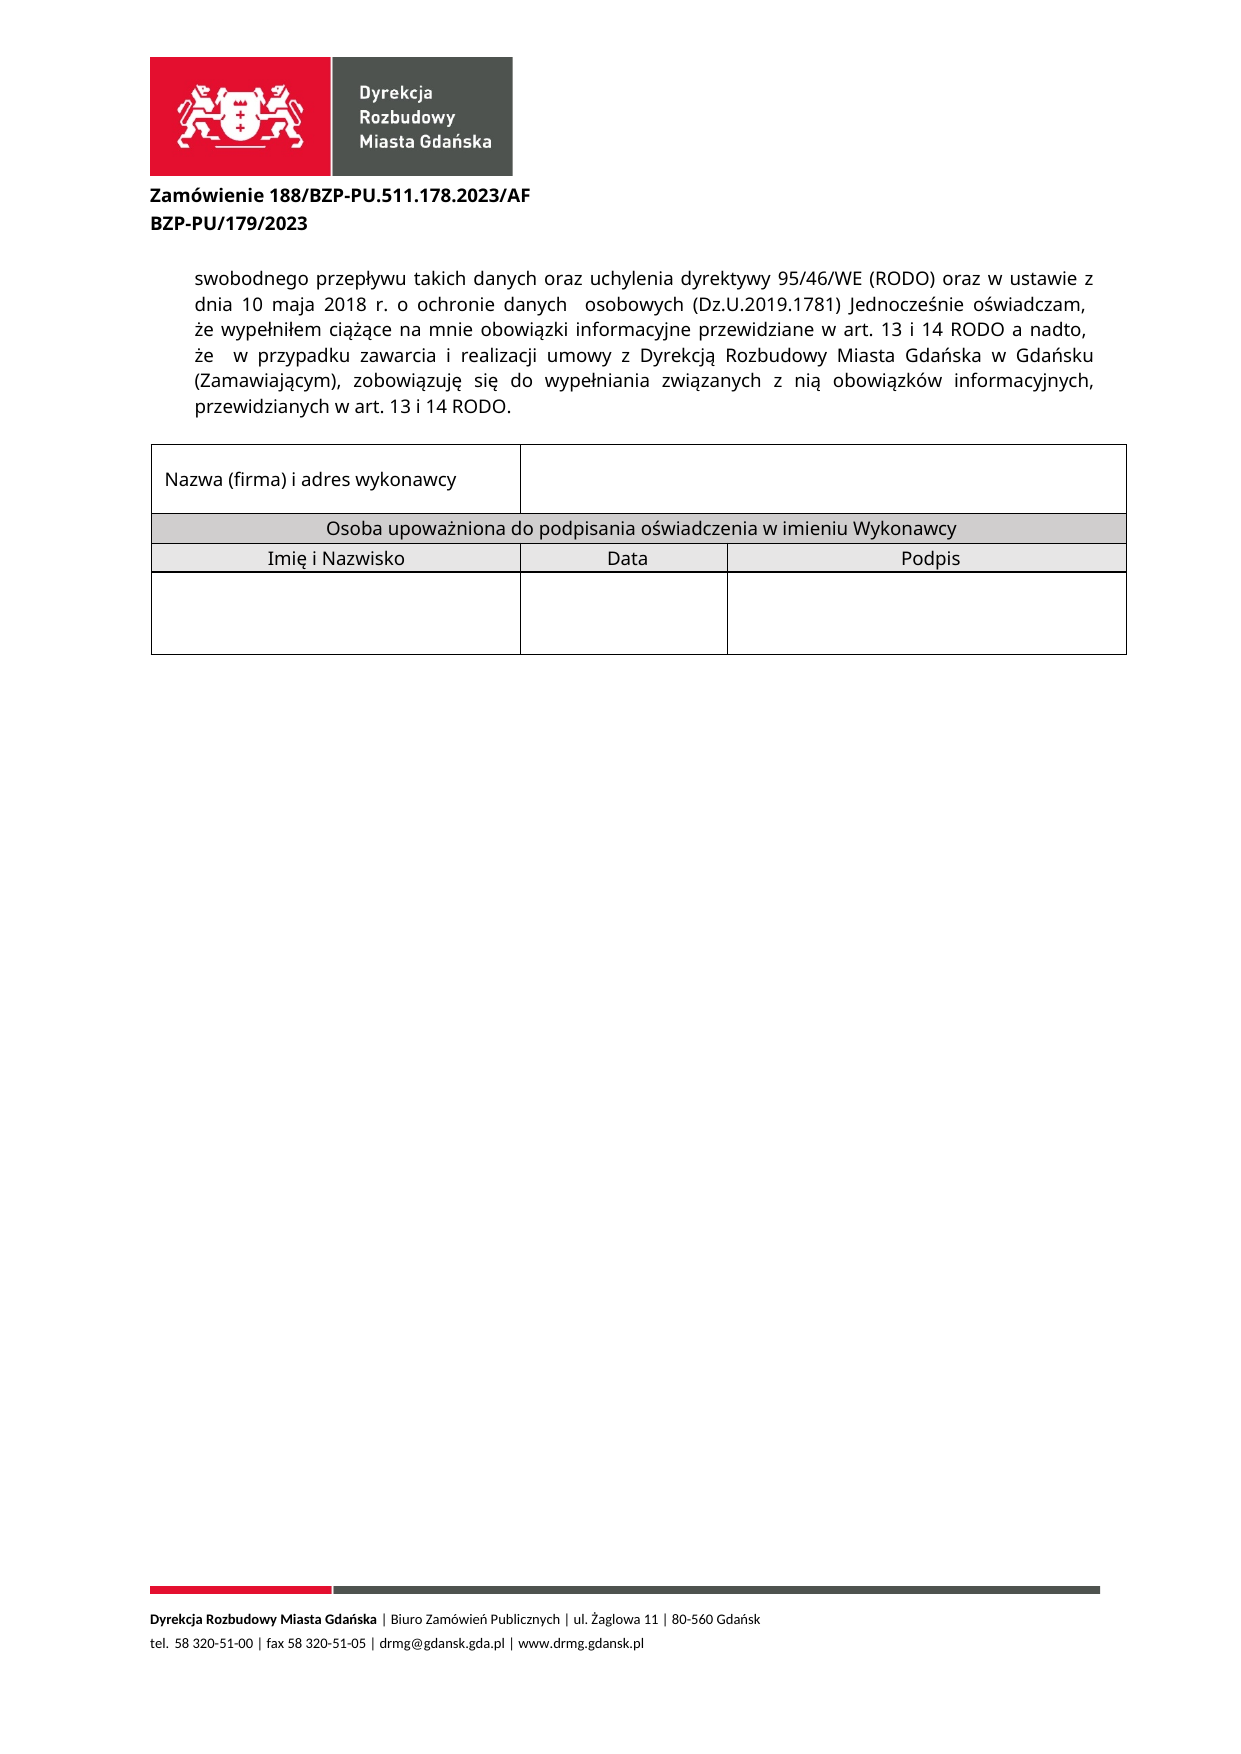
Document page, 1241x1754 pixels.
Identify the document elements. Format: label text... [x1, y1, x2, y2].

table_cell [728, 573, 1126, 654]
table_header Nazwa (firma) i adres wykonawcy [152, 445, 520, 512]
table_cell Imię i Nazwisko [152, 544, 520, 571]
table_cell Data [521, 544, 727, 571]
table_cell Osoba upoważniona do podpisania oświadczenia w imieniu Wykonawcy [152, 514, 1126, 543]
table_header [521, 445, 1126, 512]
picture [150, 1586, 1100, 1594]
table_cell [152, 573, 520, 654]
table_cell Podpis [728, 544, 1126, 571]
table_cell [521, 573, 727, 654]
picture [150, 57, 513, 176]
